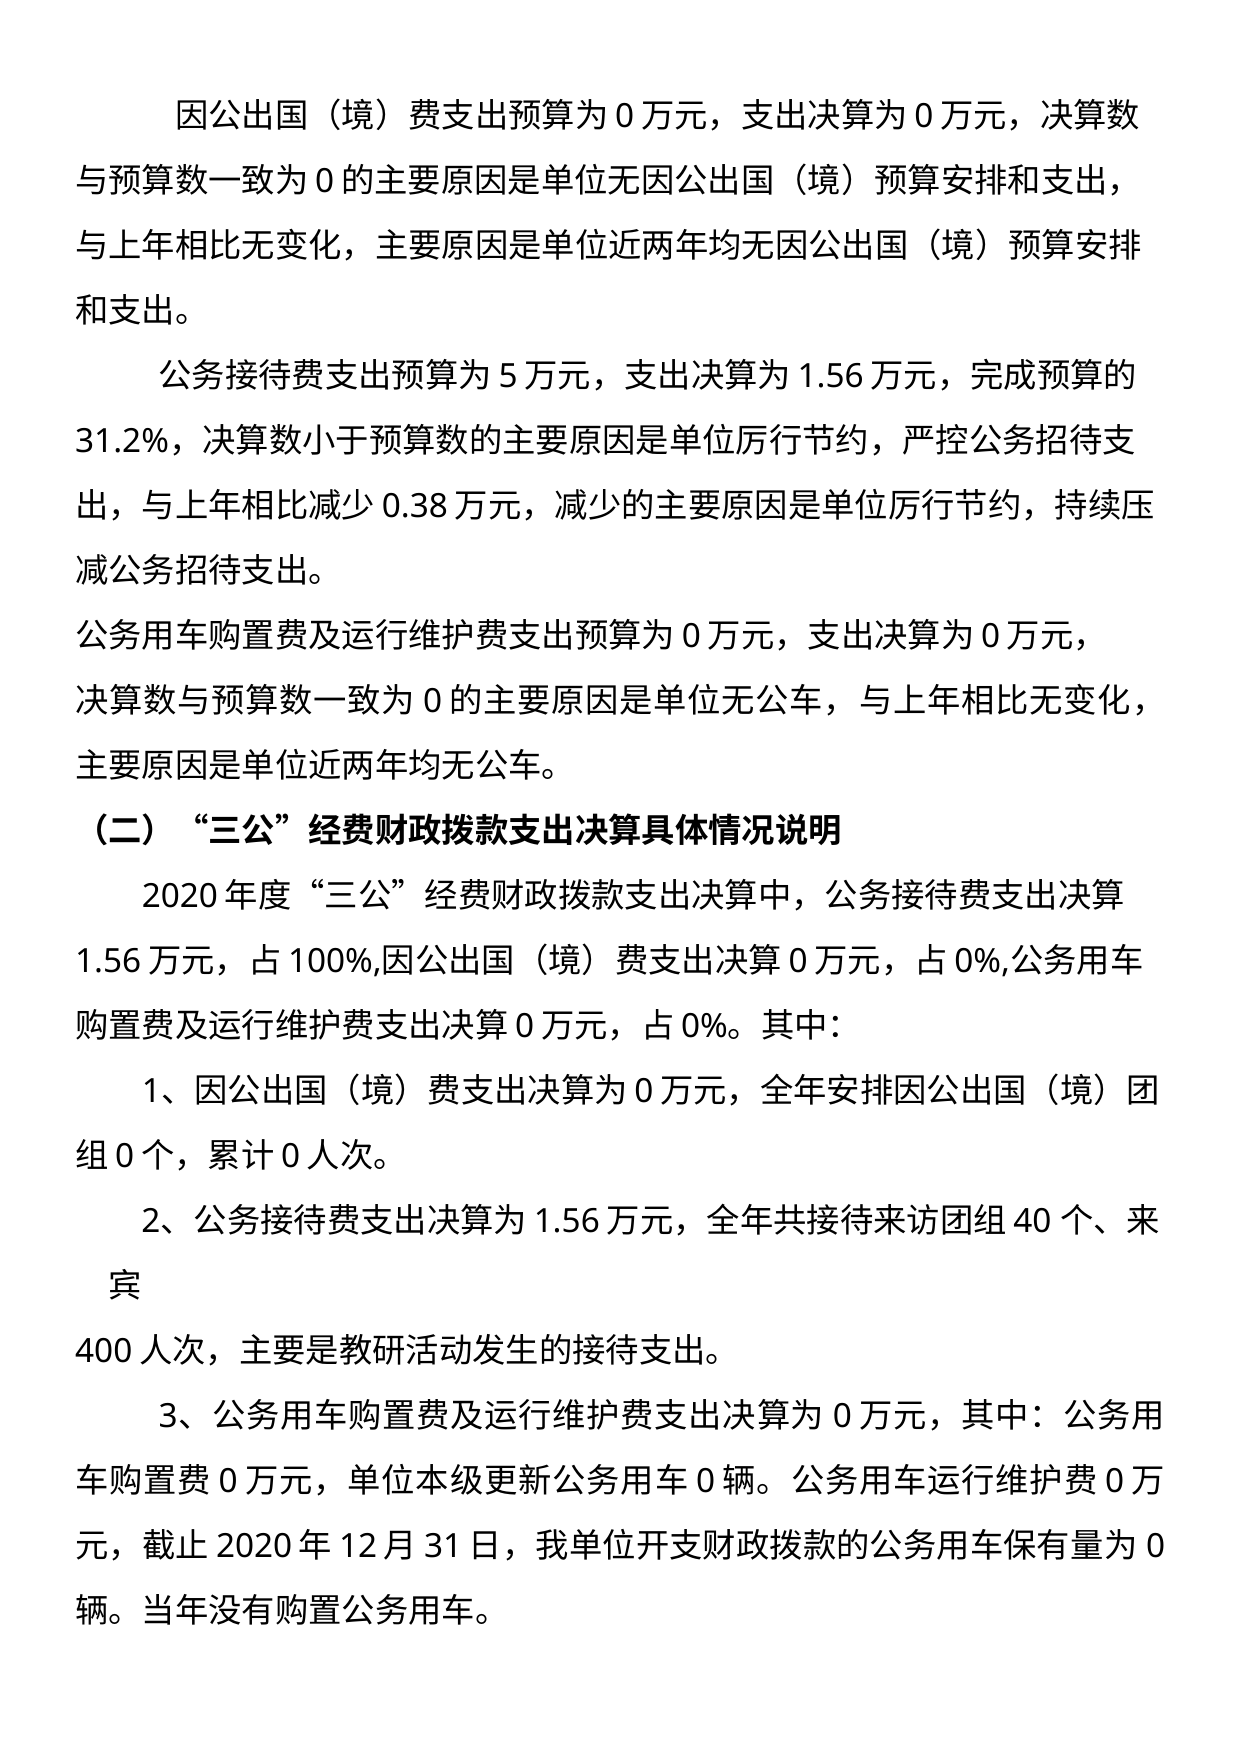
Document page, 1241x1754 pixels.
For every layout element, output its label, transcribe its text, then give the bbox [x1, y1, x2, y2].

text 400人次，主要是教研活动发生的接待支出。 [75, 1316, 1165, 1381]
text 3、公务用车购置费及运行维护费支出决算为0万元，其中：公务用车购置费0万元，单位本级更新公务用车0辆。公务用车运行维护费0万元，截止2020年12月31日，我单位开支财政拨款的公务用车保有量为0辆。当年没有购置公务用车。 [75, 1381, 1165, 1641]
text 2020年度“三公”经费财政拨款支出决算中，公务接待费支出决算1.56万元，占100%,因公出国（境）费支出决算0万元，占0%,公务用车购置费及运行维护费支出决算0万元，占0%。其中： [75, 861, 1165, 1056]
text （二）“三公”经费财政拨款支出决算具体情况说明 [75, 796, 1165, 861]
list 公务用车购置费及运行维护费支出预算为0万元，支出决算为0万元， [75, 601, 1165, 666]
text 公务接待费支出预算为5万元，支出决算为1.56万元，完成预算的31.2%，决算数小于预算数的主要原因是单位厉行节约，严控公务招待支出，与上年相比减少0.38万元，减少的主要原因是单位厉行节约，持续压减公务招待支出。 [75, 341, 1165, 601]
text 1、因公出国（境）费支出决算为0万元，全年安排因公出国（境）团组0个，累计0人次。 [75, 1056, 1165, 1186]
text 2、公务接待费支出决算为1.56万元，全年共接待来访团组40 个、来宾 [108, 1186, 1165, 1316]
text 因公出国（境）费支出预算为0万元，支出决算为0万元，决算数与预算数一致为0的主要原因是单位无因公出国（境）预算安排和支出，与上年相比无变化，主要原因是单位近两年均无因公出国（境）预算安排和支出。 [75, 81, 1165, 341]
list 决算数与预算数一致为0的主要原因是单位无公车，与上年相比无变化，主要原因是单位近两年均无公车。 [75, 666, 1165, 796]
